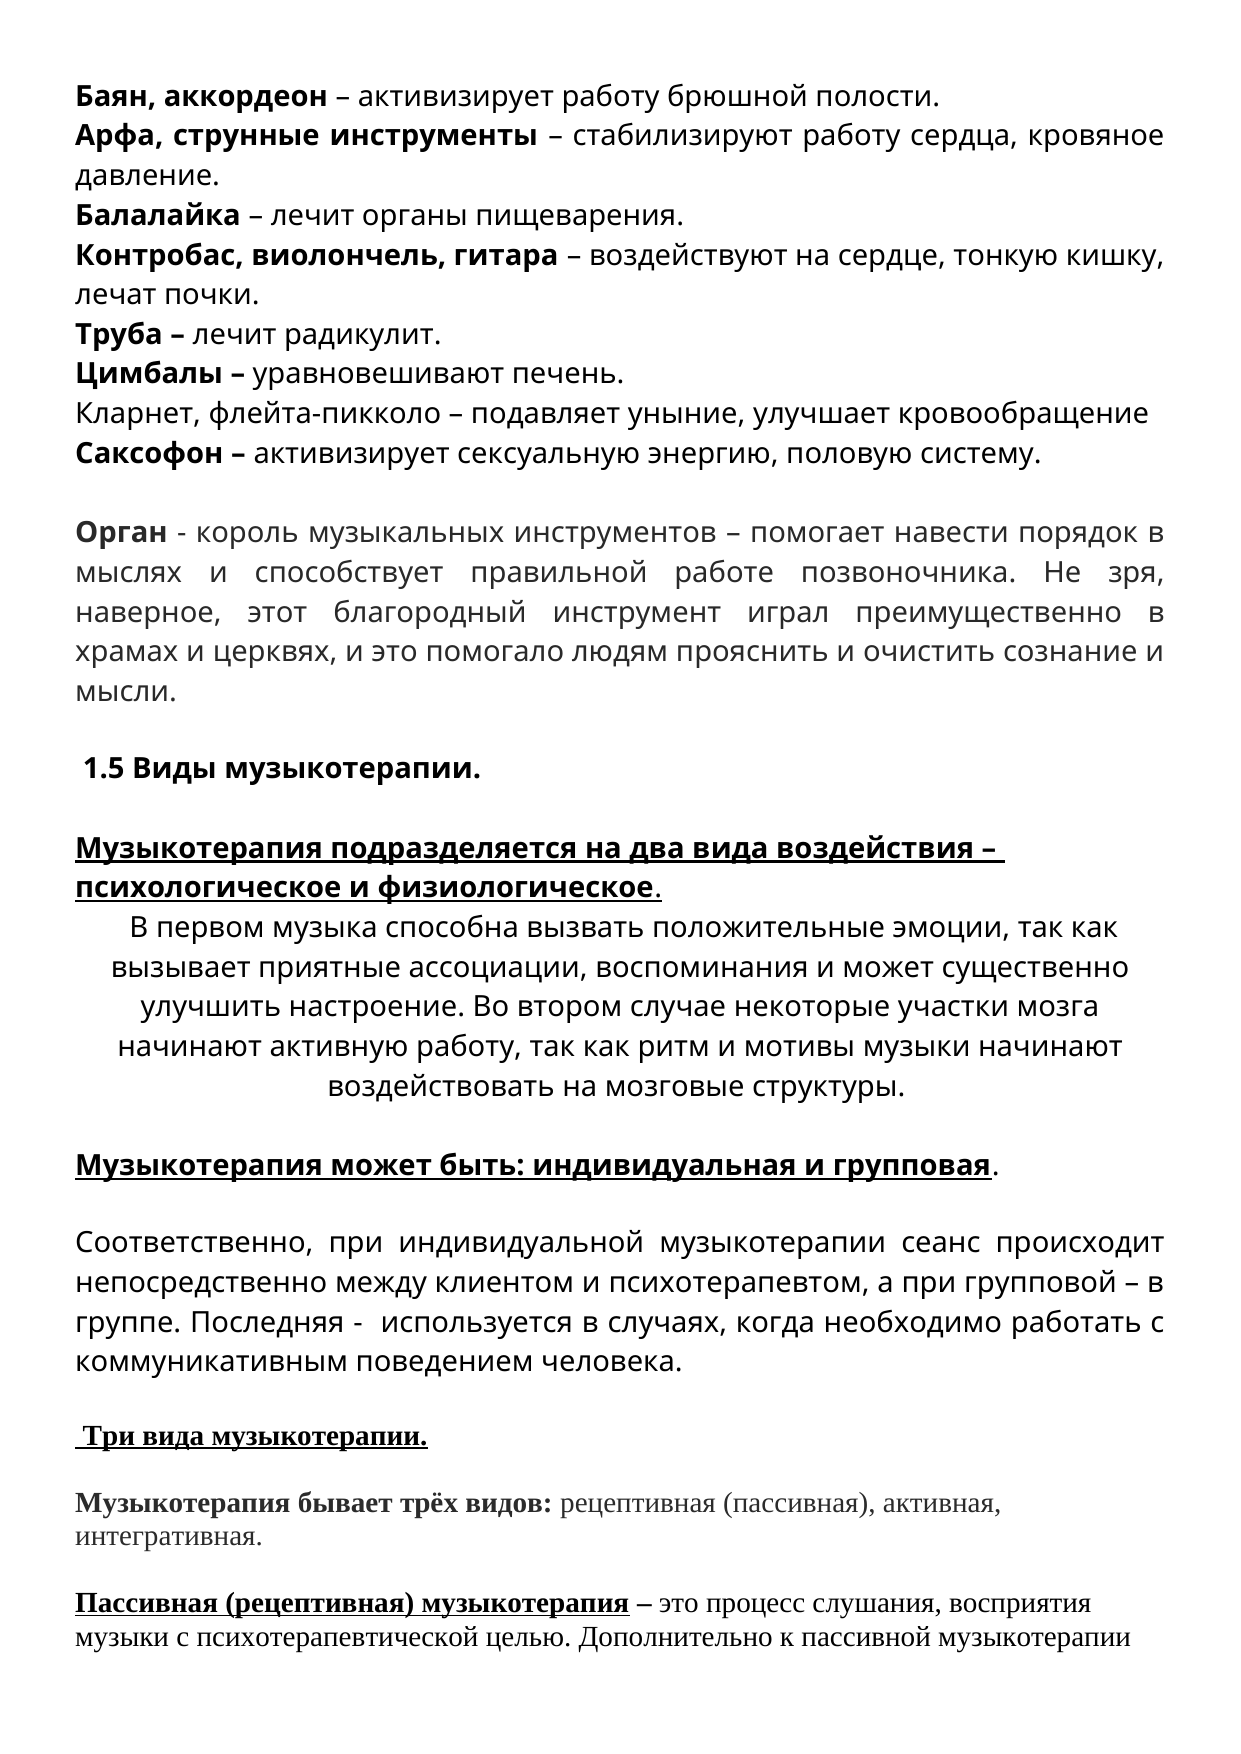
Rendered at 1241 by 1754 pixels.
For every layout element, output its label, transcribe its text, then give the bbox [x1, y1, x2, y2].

text Саксофон – активизирует сексуальную энергию, половую систему. [75, 432, 1165, 472]
text Контробас, виолончель, гитара – воздействуют на сердце, тонкую кишку, лечат почки. [75, 234, 1165, 313]
text Арфа, струнные инструменты – стабилизируют работу сердца, кровяное давление. [75, 115, 1165, 194]
text В первом музыка способна вызвать положительные эмоции, так как вызывает приятные ассоциации, воспоминания и может существенно улучшить настроение. Во втором случае некоторые участки мозга начинают активную работу, так как ритм и мотивы музыки начинают воздействовать на мозговые структуры. [75, 906, 1165, 1105]
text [75, 1586, 1165, 1653]
text 1.5 Виды музыкотерапии. Музыкотерапия подразделяется на два вида воздействия – психологическое и физиологическое. [75, 747, 1165, 906]
text Орган - король музыкальных инструментов – помогает навести порядок в мыслях и способствует правильной работе позвоночника. Не зря, наверное, этот благородный инструмент играл преимущественно в храмах и церквях, и это помогало людям прояснить и очистить сознание и мысли. [75, 512, 1165, 710]
text Баян, аккордеон – активизирует работу брюшной полости. [75, 75, 1165, 115]
text Труба – лечит радикулит. [75, 313, 1165, 353]
text Кларнет, флейта-пикколо – подавляет уныние, улучшает кровообращение [75, 392, 1165, 432]
text Соответственно, при индивидуальной музыкотерапии сеанс происходит непосредственно между клиентом и психотерапевтом, а при групповой – в группе. Последняя - используется в случаях, когда необходимо работать с коммуникативным поведением человека. [75, 1222, 1165, 1380]
text Балалайка – лечит органы пищеварения. [75, 194, 1165, 234]
text Музыкотерапия бывает трёх видов: рецептивная (пассивная), активная, интегративная. [75, 1485, 1165, 1552]
text Музыкотерапия может быть: индивидуальная и групповая. [75, 1144, 1165, 1184]
text Цимбалы – уравновешивают печень. [75, 353, 1165, 392]
text Три вида музыкотерапии. [75, 1418, 1165, 1451]
